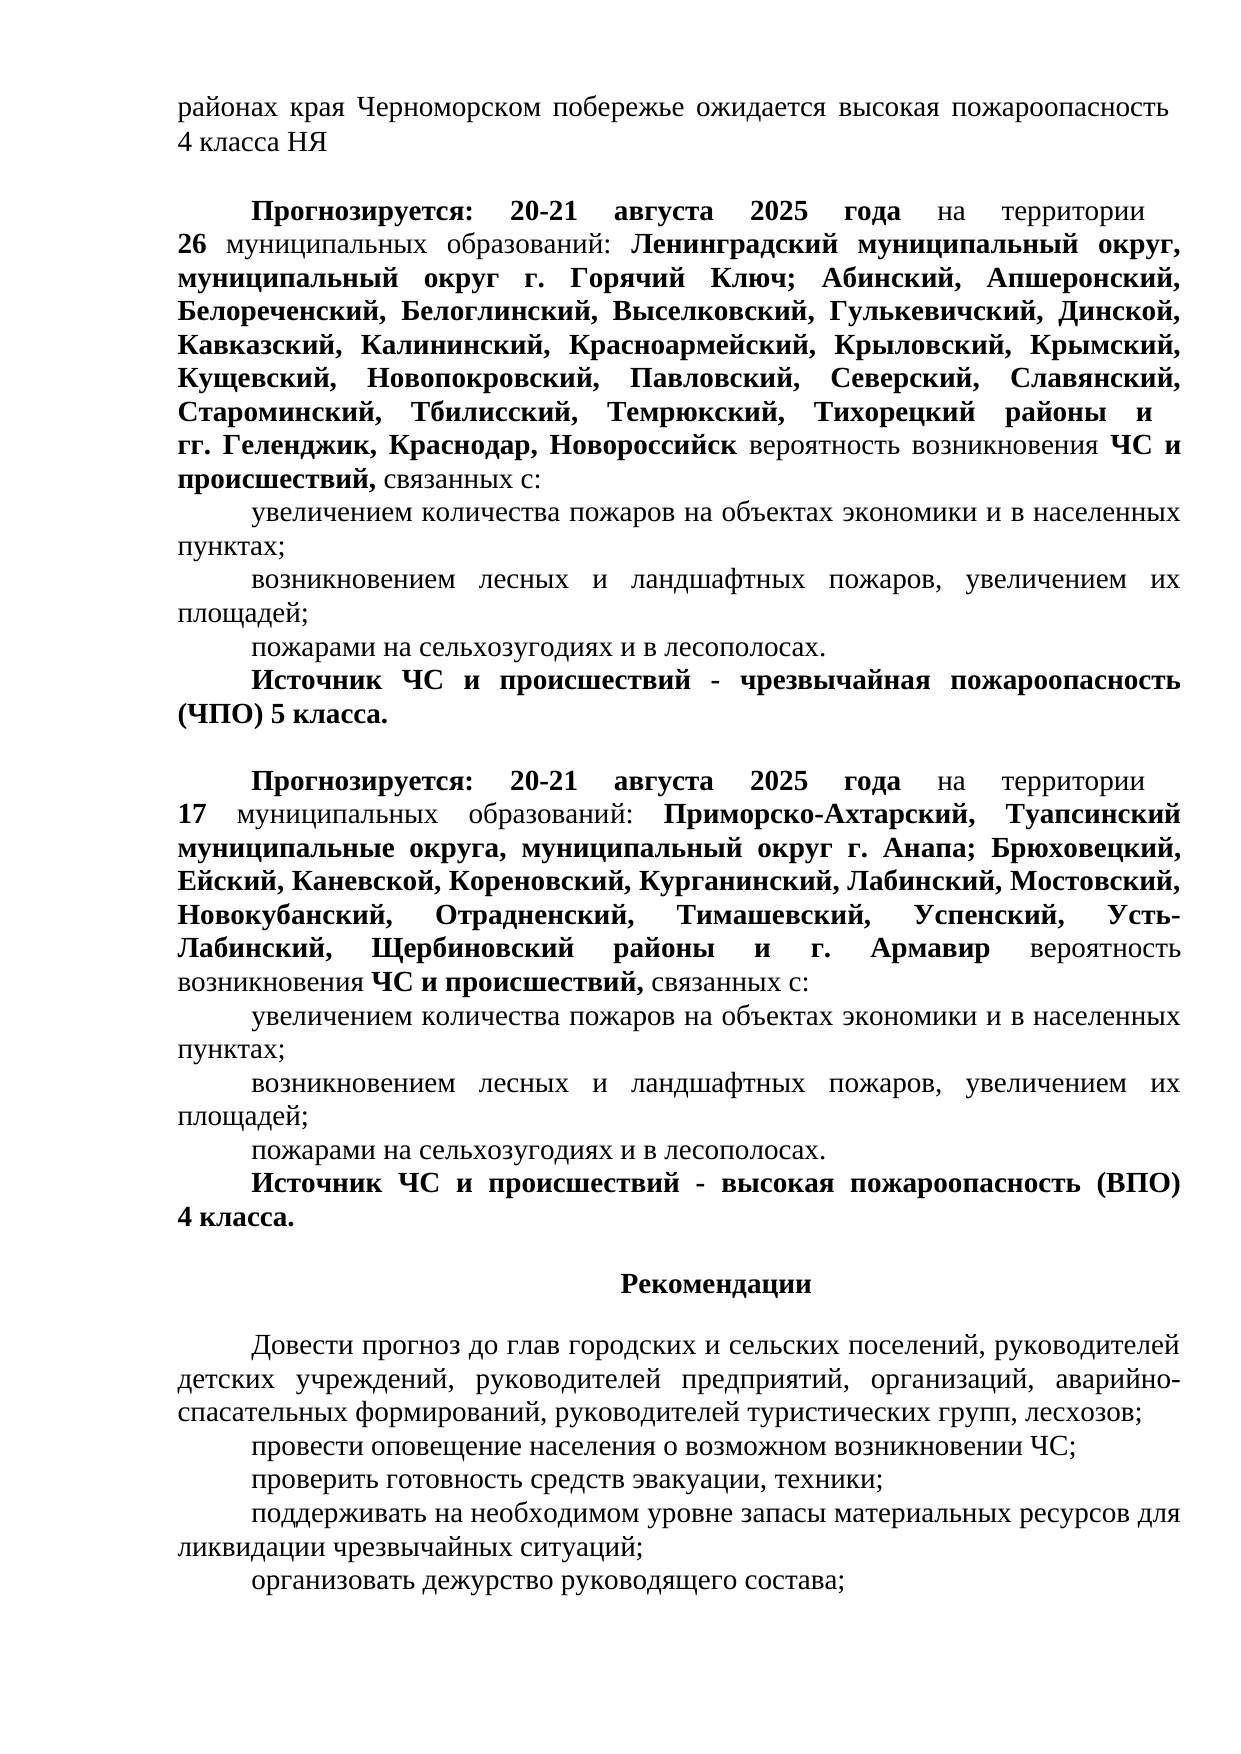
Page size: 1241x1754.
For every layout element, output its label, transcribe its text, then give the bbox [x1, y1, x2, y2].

text организовать дежурство руководящего состава; [177, 1562, 1181, 1596]
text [177, 89, 1181, 157]
text Источник ЧС и происшествий - высокая пожароопасность (ВПО) 4 класса. [177, 1165, 1181, 1232]
text возникновением лесных и ландшафтных пожаров, увеличением их площадей; [177, 562, 1181, 629]
text поддерживать на необходимом уровне запасы материальных ресурсов для ликвидации чрезвычайных ситуаций; [177, 1495, 1181, 1562]
text провести оповещение населения о возможном возникновении ЧС; [177, 1428, 1181, 1462]
text увеличением количества пожаров на объектах экономики и в населенных пунктах; [177, 494, 1181, 562]
text пожарами на сельхозугодиях и в лесополосах. [177, 629, 1181, 662]
text Рекомендации [177, 1266, 1181, 1299]
text Источник ЧС и происшествий - чрезвычайная пожароопасность (ЧПО) 5 класса. [177, 662, 1181, 729]
text Прогнозируется: 20-21 августа 2025 года на территории 26 муниципальных образований: Ленинградский муниципальный округ, муниципальный округ г. Горячий Ключ; Абинский, Апшеронский, Белореченский, Белоглинский, Выселковский, Гулькевичский, Динской, Кавказский, Калининский, Красноармейский, Крыловский, Крымский, Кущевский, Новопокровский, Павловский, Северский, Славянский, Староминский, Тбилисский, Темрюкский, Тихорецкий районы и гг. Геленджик, Краснодар, Новороссийск вероятность возникновения ЧС и происшествий, связанных с: [177, 193, 1181, 494]
text Прогнозируется: 20-21 августа 2025 года на территории 17 муниципальных образований: Приморско-Ахтарский, Туапсинский муниципальные округа, муниципальный округ г. Анапа; Брюховецкий, Ейский, Каневской, Кореновский, Курганинский, Лабинский, Мостовский, Новокубанский, Отрадненский, Тимашевский, Успенский, Усть-Лабинский, Щербиновский районы и г. Армавир вероятность возникновения ЧС и происшествий, связанных с: [177, 763, 1181, 998]
text пожарами на сельхозугодиях и в лесополосах. [177, 1132, 1181, 1165]
text возникновением лесных и ландшафтных пожаров, увеличением их площадей; [177, 1065, 1181, 1132]
text увеличением количества пожаров на объектах экономики и в населенных пунктах; [177, 998, 1181, 1065]
text Довести прогноз до глав городских и сельских поселений, руководителей детских учреждений, руководителей предприятий, организаций, аварийно-спасательных формирований, руководителей туристических групп, лесхозов; [177, 1327, 1181, 1428]
text проверить готовность средств эвакуации, техники; [177, 1462, 1181, 1495]
